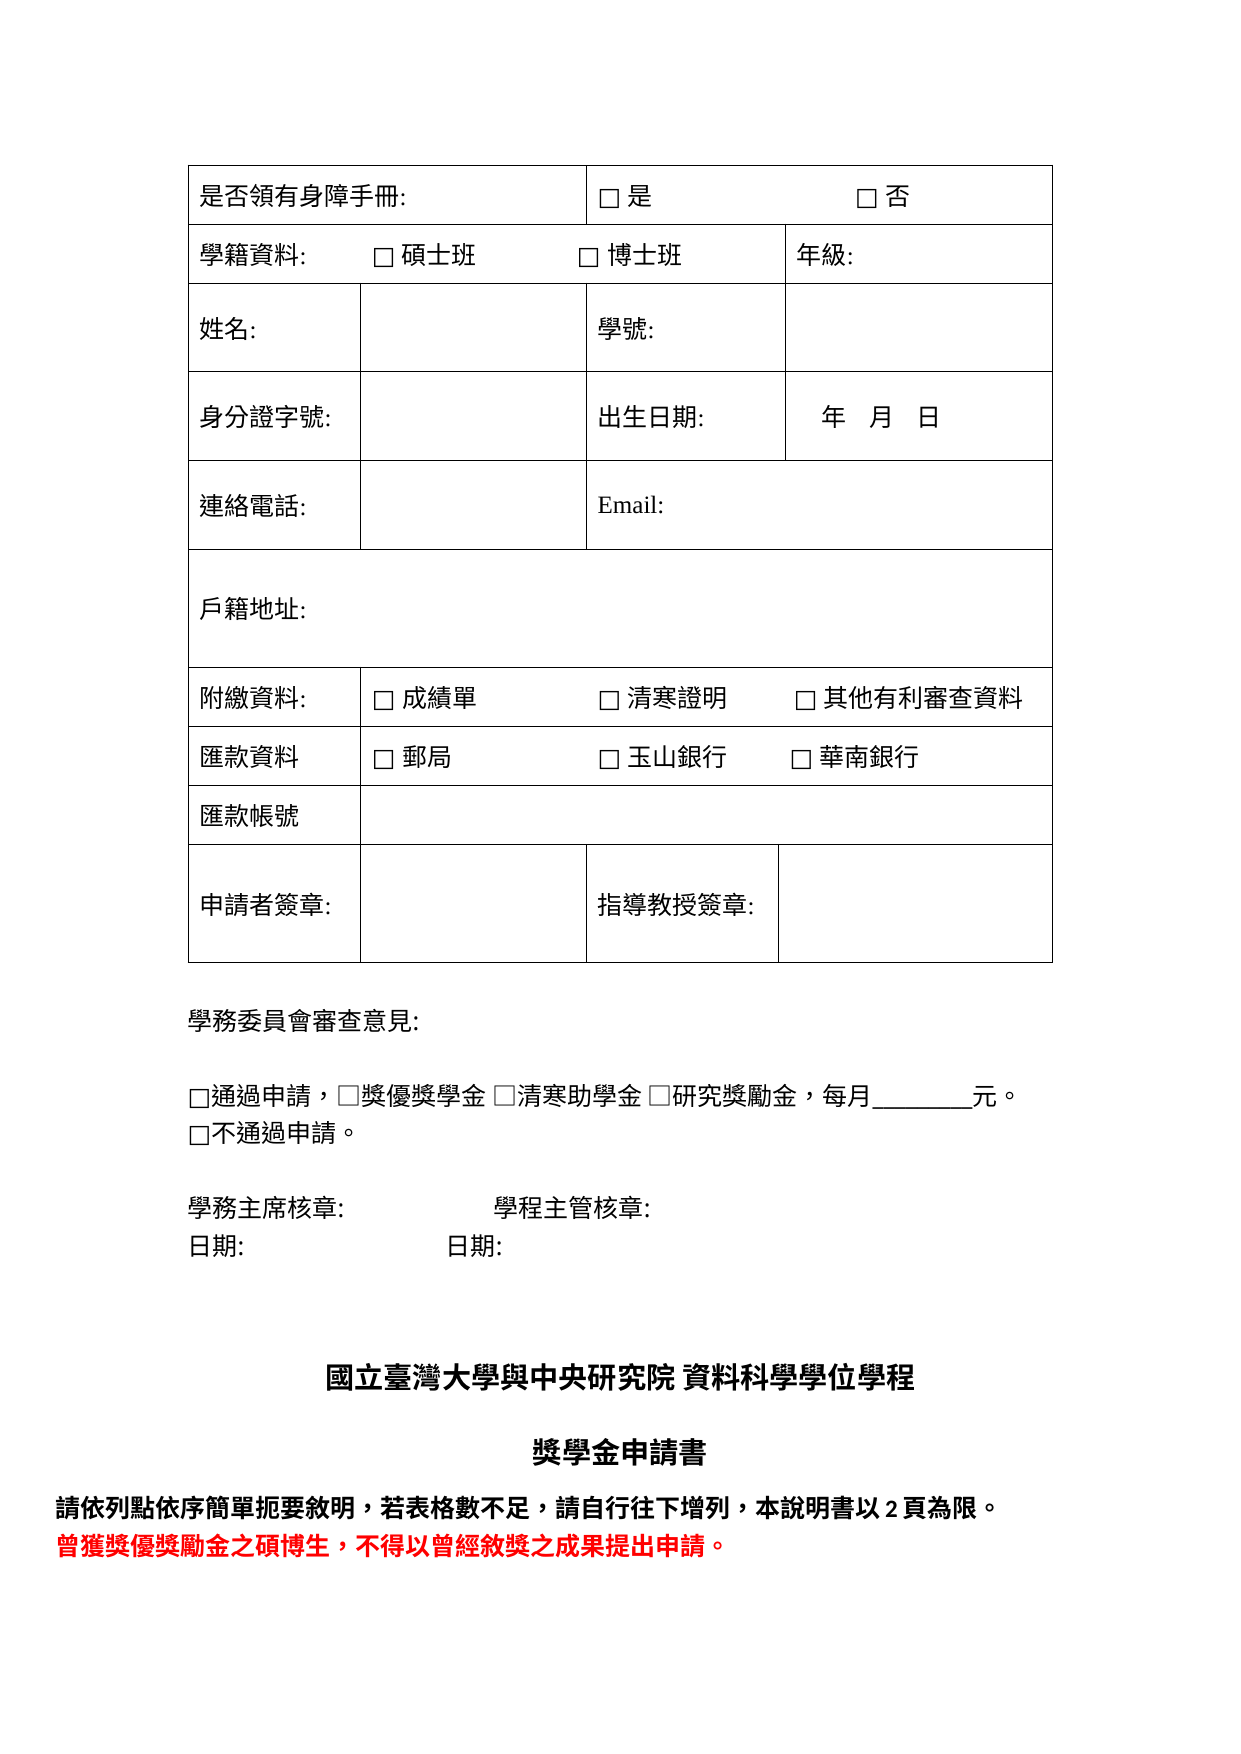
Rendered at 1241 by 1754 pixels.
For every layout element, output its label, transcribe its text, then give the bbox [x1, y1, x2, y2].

table_cell [361, 372, 586, 460]
table_cell □ 郵局 [361, 727, 586, 785]
table_cell [786, 284, 1052, 371]
table_cell [361, 461, 586, 548]
table_cell □ 碩士班 [360, 225, 565, 283]
table_cell 學籍資料: [189, 225, 360, 283]
text 國立臺灣大學與中央研究院 資料科學學位學程 [187, 1338, 1053, 1413]
table_cell [361, 284, 586, 371]
table_cell [361, 845, 586, 962]
table_cell [361, 786, 1052, 844]
table_cell 匯款帳號 [189, 786, 360, 844]
text 日期: 日期: [187, 1226, 1053, 1263]
table_cell □ 清寒證明 [586, 668, 778, 726]
table_cell □ 華南銀行 [778, 727, 1052, 785]
text □不通過申請。 [187, 1113, 1053, 1151]
text 獎學金申請書 [187, 1413, 1053, 1488]
text 學務委員會審查意見: [187, 1001, 1053, 1038]
table_cell □ 玉山銀行 [586, 727, 778, 785]
table_cell Email: [587, 461, 1052, 548]
table_cell 年級: [786, 225, 1052, 283]
table_cell 學號: [587, 284, 785, 371]
table_cell 附繳資料: [189, 668, 360, 726]
table_cell □ 否 [844, 166, 1052, 223]
text 學務主席核章: 學程主管核章: [187, 1188, 1053, 1226]
text □通過申請，□獎優獎學金 □清寒助學金 □研究獎勵金，每月_________元。 [187, 1076, 1053, 1113]
text 請依列點依序簡單扼要敘明，若表格數不足，請自行往下增列，本說明書以2頁為限。 [55, 1488, 1053, 1526]
table_cell □ 成績單 [361, 668, 586, 726]
table_cell 出生日期: [587, 372, 785, 460]
table_cell □ 是 [587, 166, 844, 223]
table_cell 匯款資料 [189, 727, 360, 785]
table_cell 是否領有身障手冊: [189, 166, 586, 223]
table_cell 指導教授簽章: [587, 845, 778, 962]
text 曾獲獎優獎勵金之碩博生，不得以曾經敘獎之成果提出申請。 [55, 1526, 1177, 1563]
table_cell [779, 845, 1052, 962]
table_cell 連絡電話: [189, 461, 360, 548]
table_cell 申請者簽章: [189, 845, 360, 962]
table_cell □ 其他有利審查資料 [778, 668, 1052, 726]
table_cell □ 博士班 [565, 225, 785, 283]
table_cell 姓名: [189, 284, 360, 371]
table_cell 身分證字號: [189, 372, 360, 460]
table_cell 年 月 日 [786, 372, 1052, 460]
table_cell 戶籍地址: [189, 550, 1052, 667]
